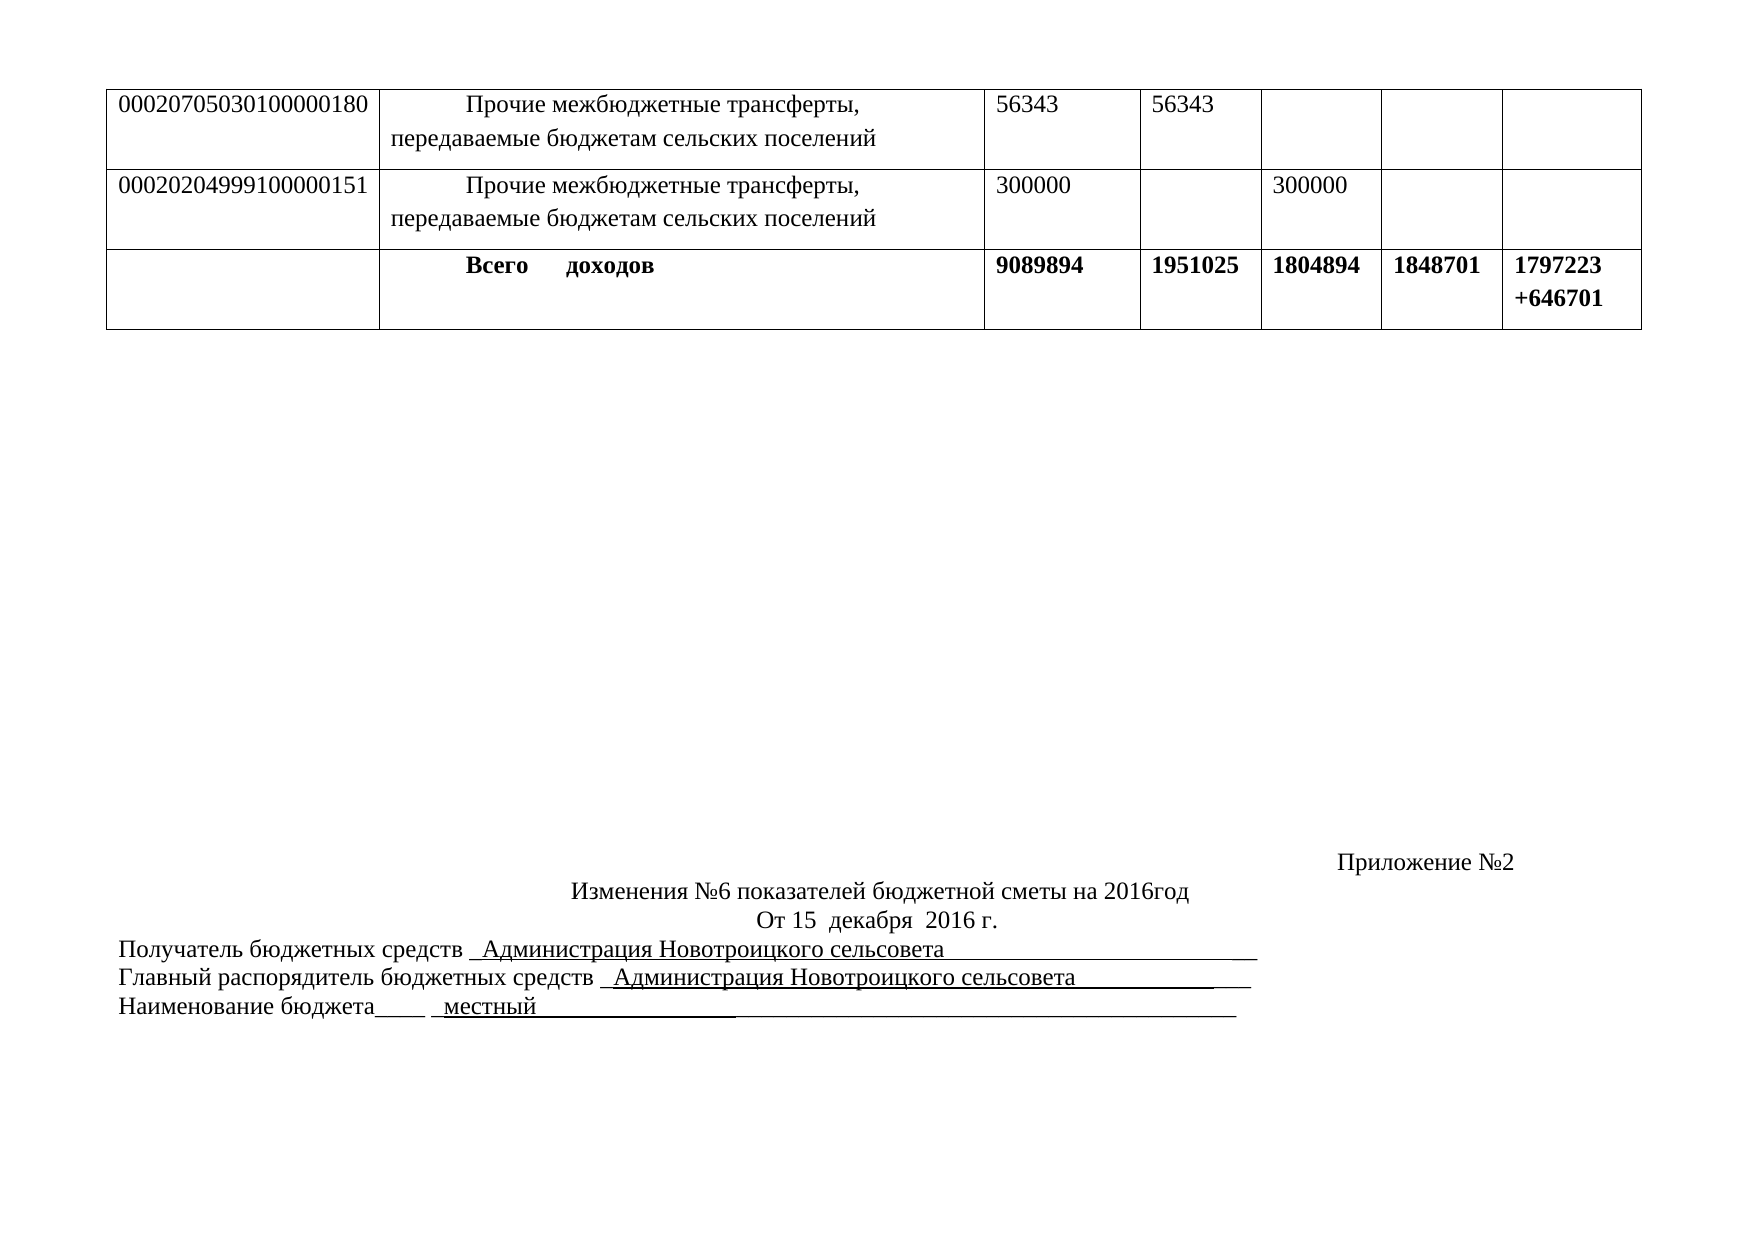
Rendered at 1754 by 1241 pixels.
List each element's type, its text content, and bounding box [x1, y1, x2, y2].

text Изменения №6 показателей бюджетной сметы на 2016год [118, 876, 1636, 905]
table_cell 00020204999100000151 [107, 170, 379, 249]
table_cell 1804894 [1262, 250, 1381, 329]
table_cell [107, 250, 379, 329]
table_cell [1262, 90, 1381, 169]
table_cell 1951025 [1141, 250, 1261, 329]
table_cell [1503, 90, 1641, 169]
table_cell 56343 [985, 90, 1140, 169]
text Главный распорядитель бюджетных средств _Администрация Новотроицкого сельсовета ___ [118, 962, 1636, 991]
text Наименование бюджета____ _местный ________________________________________ [118, 991, 1636, 1020]
table_cell 56343 [1141, 90, 1261, 169]
table_cell 300000 [985, 170, 1140, 249]
text От 15 декабря 2016 г. [118, 905, 1636, 934]
table_cell 1797223 +646701 [1503, 250, 1641, 329]
table_cell Прочие межбюджетные трансферты, передаваемые бюджетам сельских поселений [380, 90, 984, 169]
table_cell 1848701 [1382, 250, 1502, 329]
table_cell 9089894 [985, 250, 1140, 329]
text Приложение №2 [118, 847, 1636, 876]
table_cell [1382, 170, 1502, 249]
text Получатель бюджетных средств _Администрация Новотроицкого сельсовета __ [118, 934, 1636, 962]
table_cell [1141, 170, 1261, 249]
table_cell Всего доходов [380, 250, 984, 329]
table_cell [1382, 90, 1502, 169]
table_cell [1503, 170, 1641, 249]
table_cell 00020705030100000180 [107, 90, 379, 169]
table_cell 300000 [1262, 170, 1381, 249]
table_cell Прочие межбюджетные трансферты, передаваемые бюджетам сельских поселений [380, 170, 984, 249]
